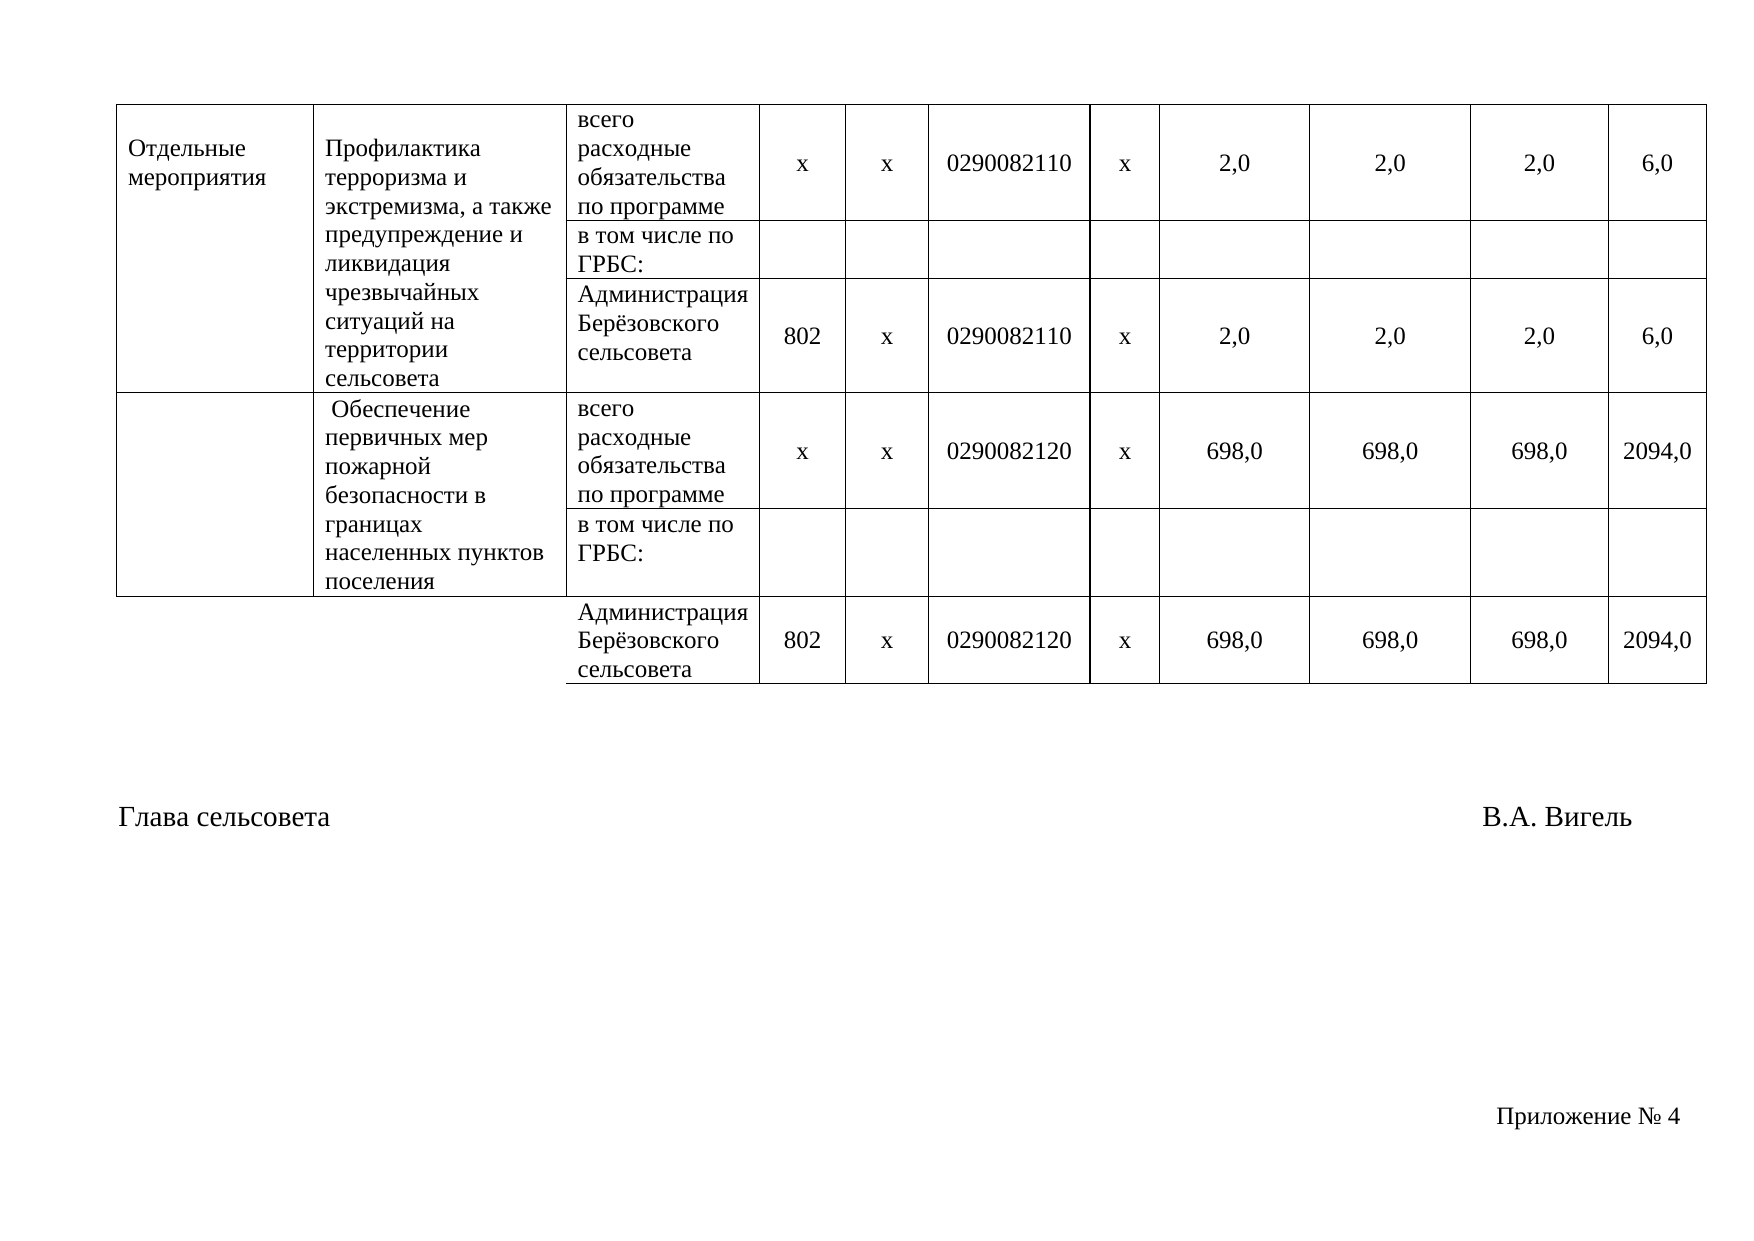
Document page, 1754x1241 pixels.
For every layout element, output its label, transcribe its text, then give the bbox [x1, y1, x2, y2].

table_cell 0290082110 [929, 279, 1089, 392]
table_cell [846, 221, 928, 278]
table_cell х [846, 105, 928, 219]
table_cell 2,0 [1471, 279, 1608, 392]
table_cell 698,0 [1310, 393, 1470, 508]
table_cell [1609, 221, 1706, 278]
table_cell 0290082120 [929, 393, 1089, 508]
table_cell 2,0 [1471, 105, 1608, 219]
table_cell х [760, 105, 845, 219]
table_cell 2,0 [1310, 105, 1470, 219]
table_cell х [1091, 279, 1159, 392]
table_cell 698,0 [1471, 393, 1608, 508]
table_cell [1160, 221, 1309, 278]
table_cell Администрация Берёзовского сельсовета [566, 597, 759, 683]
text Приложение № 4 [118, 1101, 1683, 1129]
table_cell [1091, 221, 1159, 278]
table_cell 6,0 [1609, 279, 1706, 392]
table_cell [1310, 221, 1470, 278]
table_cell [846, 509, 928, 596]
table_cell 2,0 [1160, 105, 1309, 219]
table_cell [1310, 509, 1470, 596]
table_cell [567, 105, 759, 219]
table_cell [117, 393, 313, 596]
table_cell [929, 221, 1089, 278]
table_cell всего расходные обязательства по программе [567, 393, 759, 508]
table_cell х [846, 393, 928, 508]
table_cell 698,0 [1471, 597, 1608, 683]
table_cell [929, 509, 1089, 596]
table_cell 0290082110 [929, 105, 1089, 219]
table_cell х [1091, 393, 1159, 508]
table_cell х [760, 393, 845, 508]
table_cell в том числе по ГРБС: [567, 509, 759, 596]
table_cell [1471, 509, 1608, 596]
table_cell Профилактика терроризма и экстремизма, а также предупреждение и ликвидация чрезвычайных ситуаций на территории сельсовета [314, 105, 566, 392]
table_cell [1160, 509, 1309, 596]
table_cell 698,0 [1310, 597, 1470, 683]
table_cell в том числе по ГРБС: [567, 221, 759, 278]
table_cell [760, 221, 845, 278]
table_cell Обеспечение первичных мер пожарной безопасности в границах населенных пунктов поселения [314, 393, 566, 596]
table_cell [1091, 509, 1159, 596]
table_cell 698,0 [1160, 597, 1309, 683]
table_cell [117, 105, 313, 392]
table_cell х [846, 597, 928, 683]
table_cell [1471, 221, 1608, 278]
table_cell 802 [760, 597, 845, 683]
table_cell 2094,0 [1609, 393, 1706, 508]
table_cell 802 [760, 279, 845, 392]
table_cell [1609, 509, 1706, 596]
table_cell х [846, 279, 928, 392]
table_cell 2,0 [1310, 279, 1470, 392]
text Глава сельсовета В.А. Вигель [118, 799, 1636, 832]
table_cell х [1091, 597, 1159, 683]
table_cell х [1091, 105, 1159, 219]
table_cell 698,0 [1160, 393, 1309, 508]
table_cell 2,0 [1160, 279, 1309, 392]
table_cell 2094,0 [1609, 597, 1706, 683]
table_cell Администрация Берёзовского сельсовета [567, 279, 759, 392]
table_cell [760, 509, 845, 596]
table_cell 6,0 [1609, 105, 1706, 219]
table_cell 0290082120 [929, 597, 1089, 683]
